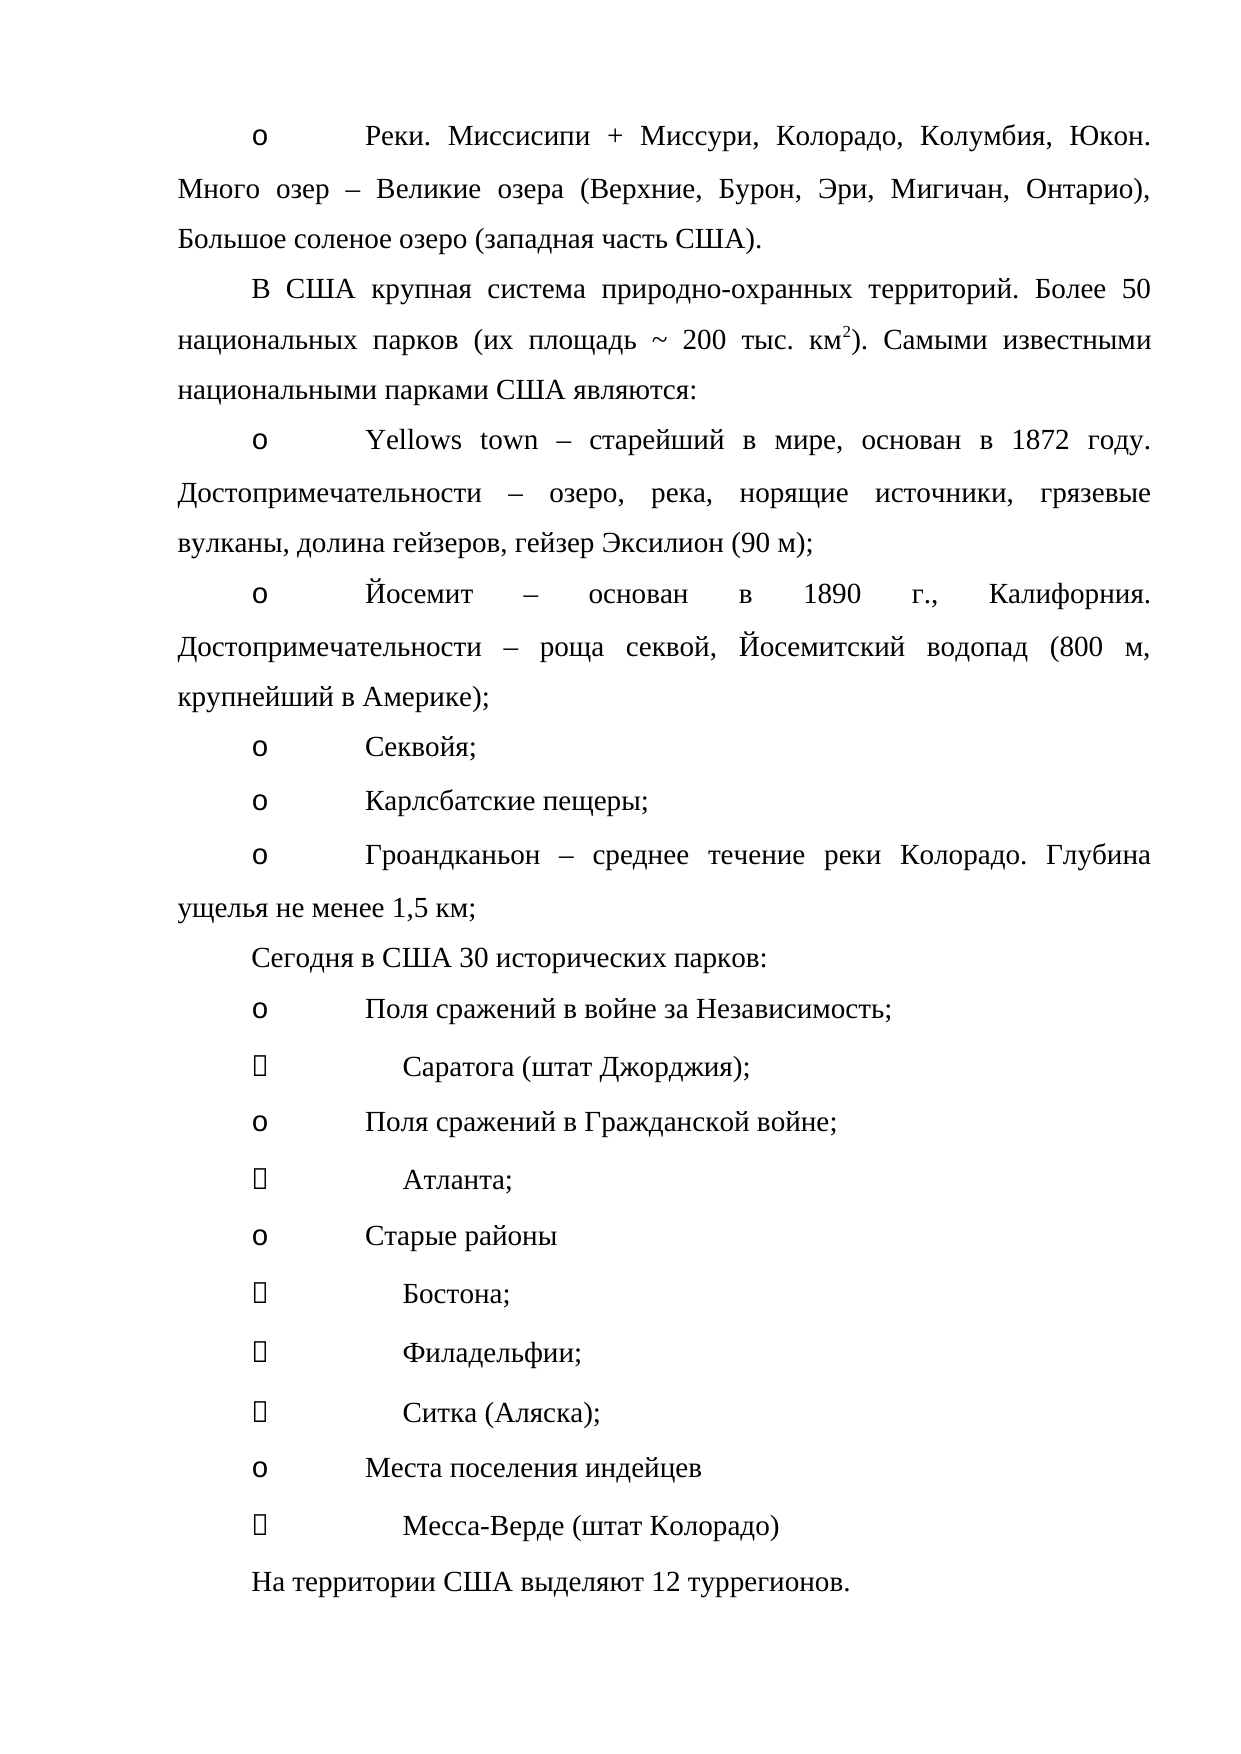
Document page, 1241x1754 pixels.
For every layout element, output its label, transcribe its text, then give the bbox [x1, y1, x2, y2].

list Карлсбатские пещеры; [177, 783, 1152, 819]
list Реки. Миссисипи + Миссури, Колорадо, Колумбия, Юкон. Много озер – Великие озера (Верхние, Бурон, Эри, Мигичан, Онтарио), Большое соленое озеро (западная часть США). [177, 118, 1152, 255]
list Гроандканьон – среднее течение реки Колорадо. Глубина ущелья не менее 1,5 км; [177, 837, 1152, 924]
text Сегодня в США 30 исторических парков: [177, 941, 1152, 974]
list Старые районы [177, 1218, 1152, 1254]
list Ситка (Аляска); [177, 1391, 1152, 1431]
list Месса-Верде (штат Колорадо) [177, 1504, 1152, 1544]
list Атланта; [177, 1158, 1152, 1198]
list Филадельфии; [177, 1332, 1152, 1371]
text На территории США выделяют 12 туррегионов. [177, 1564, 1152, 1598]
list Поля сражений в войне за Независимость; [177, 991, 1152, 1027]
list Саратога (штат Джорджия); [177, 1045, 1152, 1085]
list Поля сражений в Гражданской войне; [177, 1104, 1152, 1141]
list Бостона; [177, 1272, 1152, 1312]
list Йосемит – основан в 1890 г., Калифорния. Достопримечательности – роща секвой, Йосемитский водопад (800 м, крупнейший в Америке); [177, 576, 1152, 713]
list Секвойя; [177, 729, 1152, 765]
list Места поселения индейцев [177, 1451, 1152, 1487]
list Yellows town – старейший в мире, основан в 1872 году. Достопримечательности – озеро, река, норящие источники, грязевые вулканы, долина гейзеров, гейзер Эксилион (90 м); [177, 422, 1152, 559]
text В США крупная система природно-охранных территорий. Более 50 национальных парков (их площадь ~ 200 тыс. км2). Самыми известными национальными парками США являются: [177, 272, 1152, 406]
